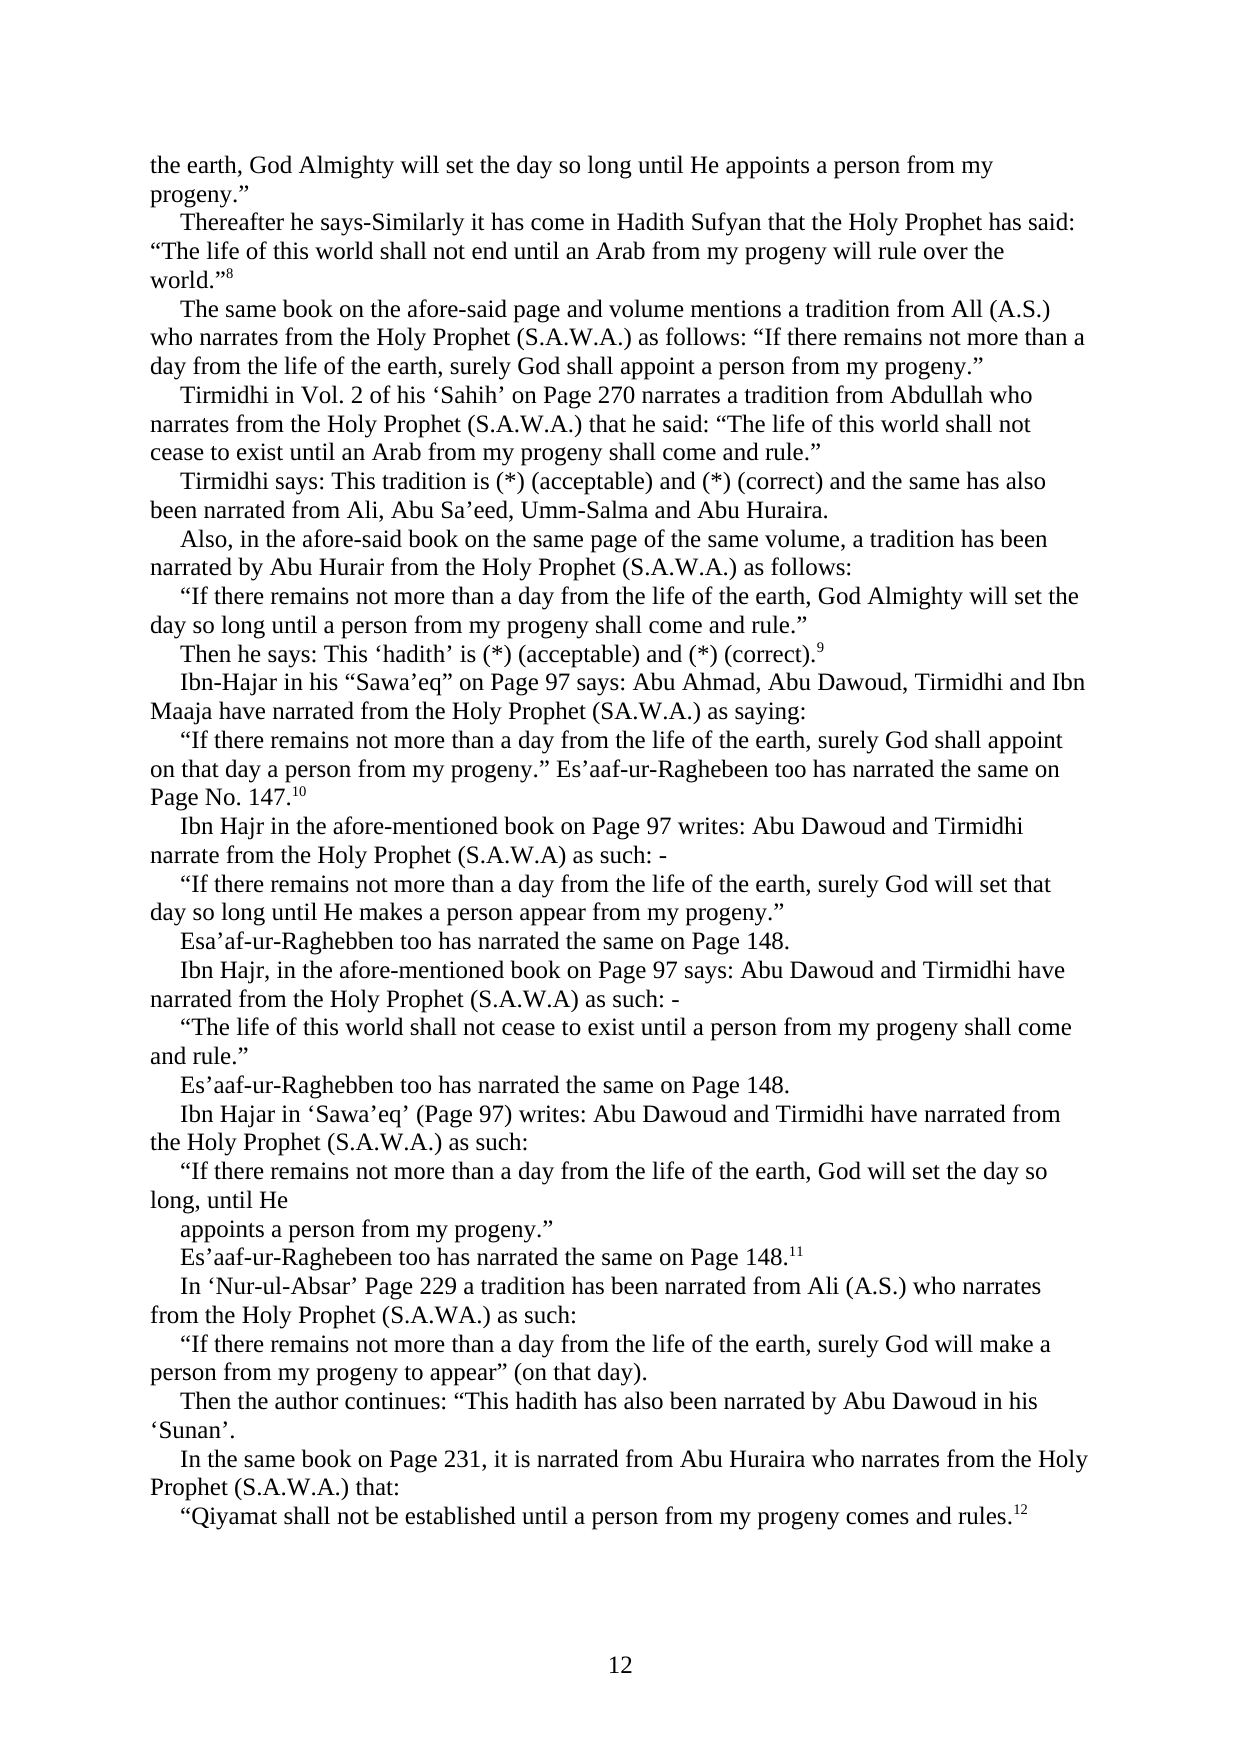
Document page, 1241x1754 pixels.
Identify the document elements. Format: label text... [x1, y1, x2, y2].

text Then he says: This ‘hadith’ is (*) (acceptable) and (*) (correct). [150, 639, 1090, 667]
text “If there remains not more than a day from the life of the earth, God Almighty will set the day so long until a person from my progeny shall come and rule.” [150, 581, 1090, 639]
text In ‘Nur-ul-Absar’ Page 229 a tradition has been narrated from Ali (A.S.) who narrates from the Holy Prophet (S.A.WA.) as such: [150, 1271, 1090, 1329]
text In the same book on Page 231, it is narrated from Abu Huraira who narrates from the Holy Prophet (S.A.W.A.) that: [150, 1444, 1090, 1501]
text Ibn Hajr in the afore-mentioned book on Page 97 writes: Abu Dawoud and Tirmidhi narrate from the Holy Prophet (S.A.W.A) as such: - [150, 811, 1090, 869]
text The same book on the afore-said page and volume mentions a tradition from All (A.S.) who narrates from the Holy Prophet (S.A.W.A.) as follows: “If there remains not more than a day from the life of the earth, surely God shall appoint a person from my progeny.” [150, 294, 1090, 380]
text Ibn Hajar in ‘Sawa’eq’ (Page 97) writes: Abu Dawoud and Tirmidhi have narrated from the Holy Prophet (S.A.W.A.) as such: [150, 1099, 1090, 1156]
text “If there remains not more than a day from the life of the earth, surely God will make a person from my progeny to appear” (on that day). [150, 1329, 1090, 1386]
text Ibn-Hajar in his “Sawa’eq” on Page 97 says: Abu Ahmad, Abu Dawoud, Tirmidhi and Ibn Maaja have narrated from the Holy Prophet (SA.W.A.) as saying: [150, 667, 1090, 725]
text Then the author continues: “This hadith has also been narrated by Abu Dawoud in his ‘Sunan’. [150, 1386, 1090, 1444]
text Tirmidhi says: This tradition is (*) (acceptable) and (*) (correct) and the same has also been narrated from Ali, Abu Sa’eed, Umm-Salma and Abu Huraira. [150, 466, 1090, 524]
text Also, in the afore-said book on the same page of the same volume, a tradition has been narrated by Abu Hurair from the Holy Prophet (S.A.W.A.) as follows: [150, 524, 1090, 581]
text “If there remains not more than a day from the life of the earth, God will set the day so long, until He [150, 1156, 1090, 1214]
text Es’aaf-ur-Raghebben too has narrated the same on Page 148. [150, 1070, 1090, 1099]
text Esa’af-ur-Raghebben too has narrated the same on Page 148. [150, 926, 1090, 955]
text appoints a person from my progeny.” [150, 1214, 1090, 1242]
text Tirmidhi in Vol. 2 of his ‘Sahih’ on Page 270 narrates a tradition from Abdullah who narrates from the Holy Prophet (S.A.W.A.) that he said: “The life of this world shall not cease to exist until an Arab from my progeny shall come and rule.” [150, 380, 1090, 466]
text “If there remains not more than a day from the life of the earth, surely God will set that day so long until He makes a person appear from my progeny.” [150, 869, 1090, 926]
text “If there remains not more than a day from the life of the earth, surely God shall appoint on that day a person from my progeny.” Es’aaf-ur-Raghebeen too has narrated the same on Page No. 147. [150, 725, 1090, 811]
text Ibn Hajr, in the afore-mentioned book on Page 97 says: Abu Dawoud and Tirmidhi have narrated from the Holy Prophet (S.A.W.A) as such: - [150, 955, 1090, 1012]
text “Qiyamat shall not be established until a person from my progeny comes and rules. [150, 1501, 1090, 1530]
text Es’aaf-ur-Raghebeen too has narrated the same on Page 148. [150, 1242, 1090, 1271]
text “The life of this world shall not cease to exist until a person from my progeny shall come and rule.” [150, 1012, 1090, 1070]
text Thereafter he says-Similarly it has come in Hadith Sufyan that the Holy Prophet has said: “The life of this world shall not end until an Arab from my progeny will rule over the world.” [150, 207, 1090, 294]
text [150, 150, 1090, 207]
